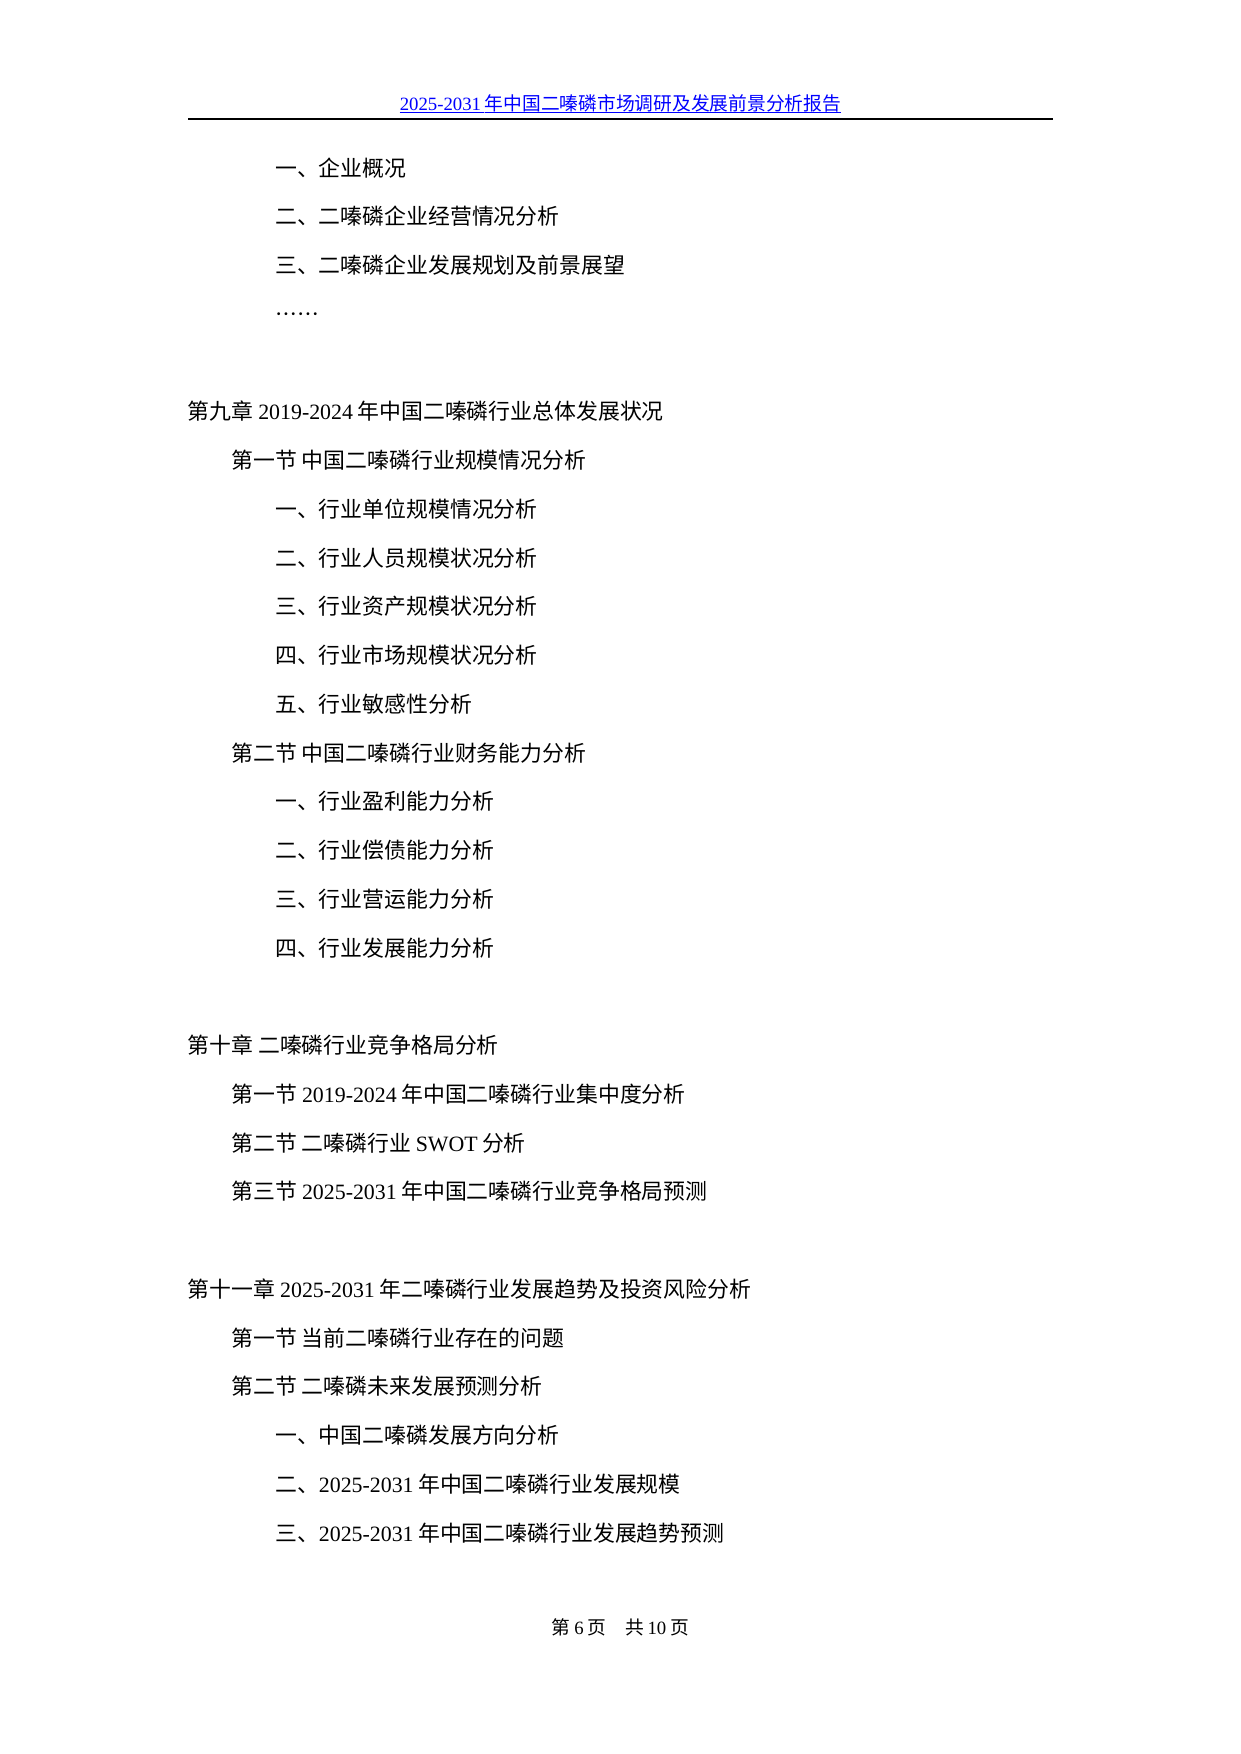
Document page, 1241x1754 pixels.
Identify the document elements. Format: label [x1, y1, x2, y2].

text [187, 150, 1053, 1548]
